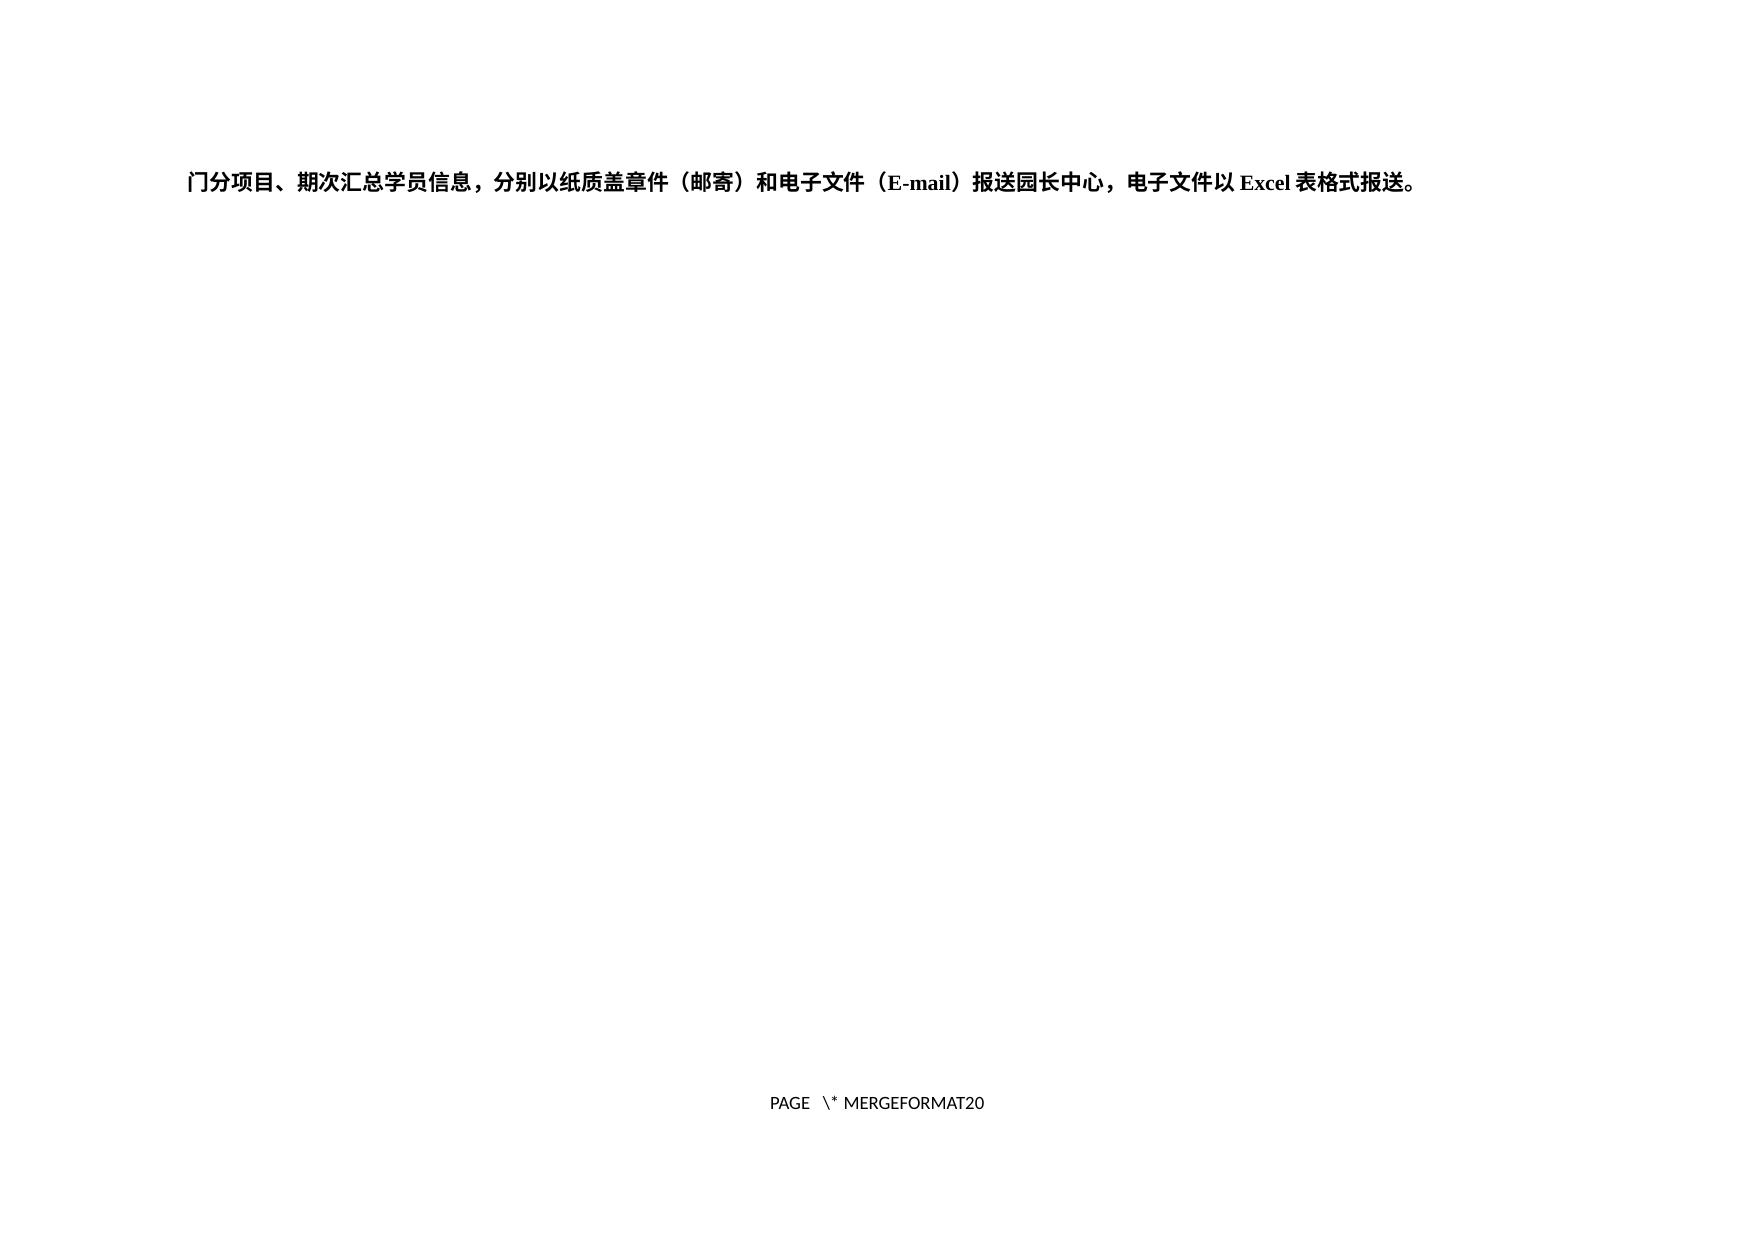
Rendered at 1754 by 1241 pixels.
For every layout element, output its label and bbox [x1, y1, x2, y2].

text [187, 165, 1669, 197]
